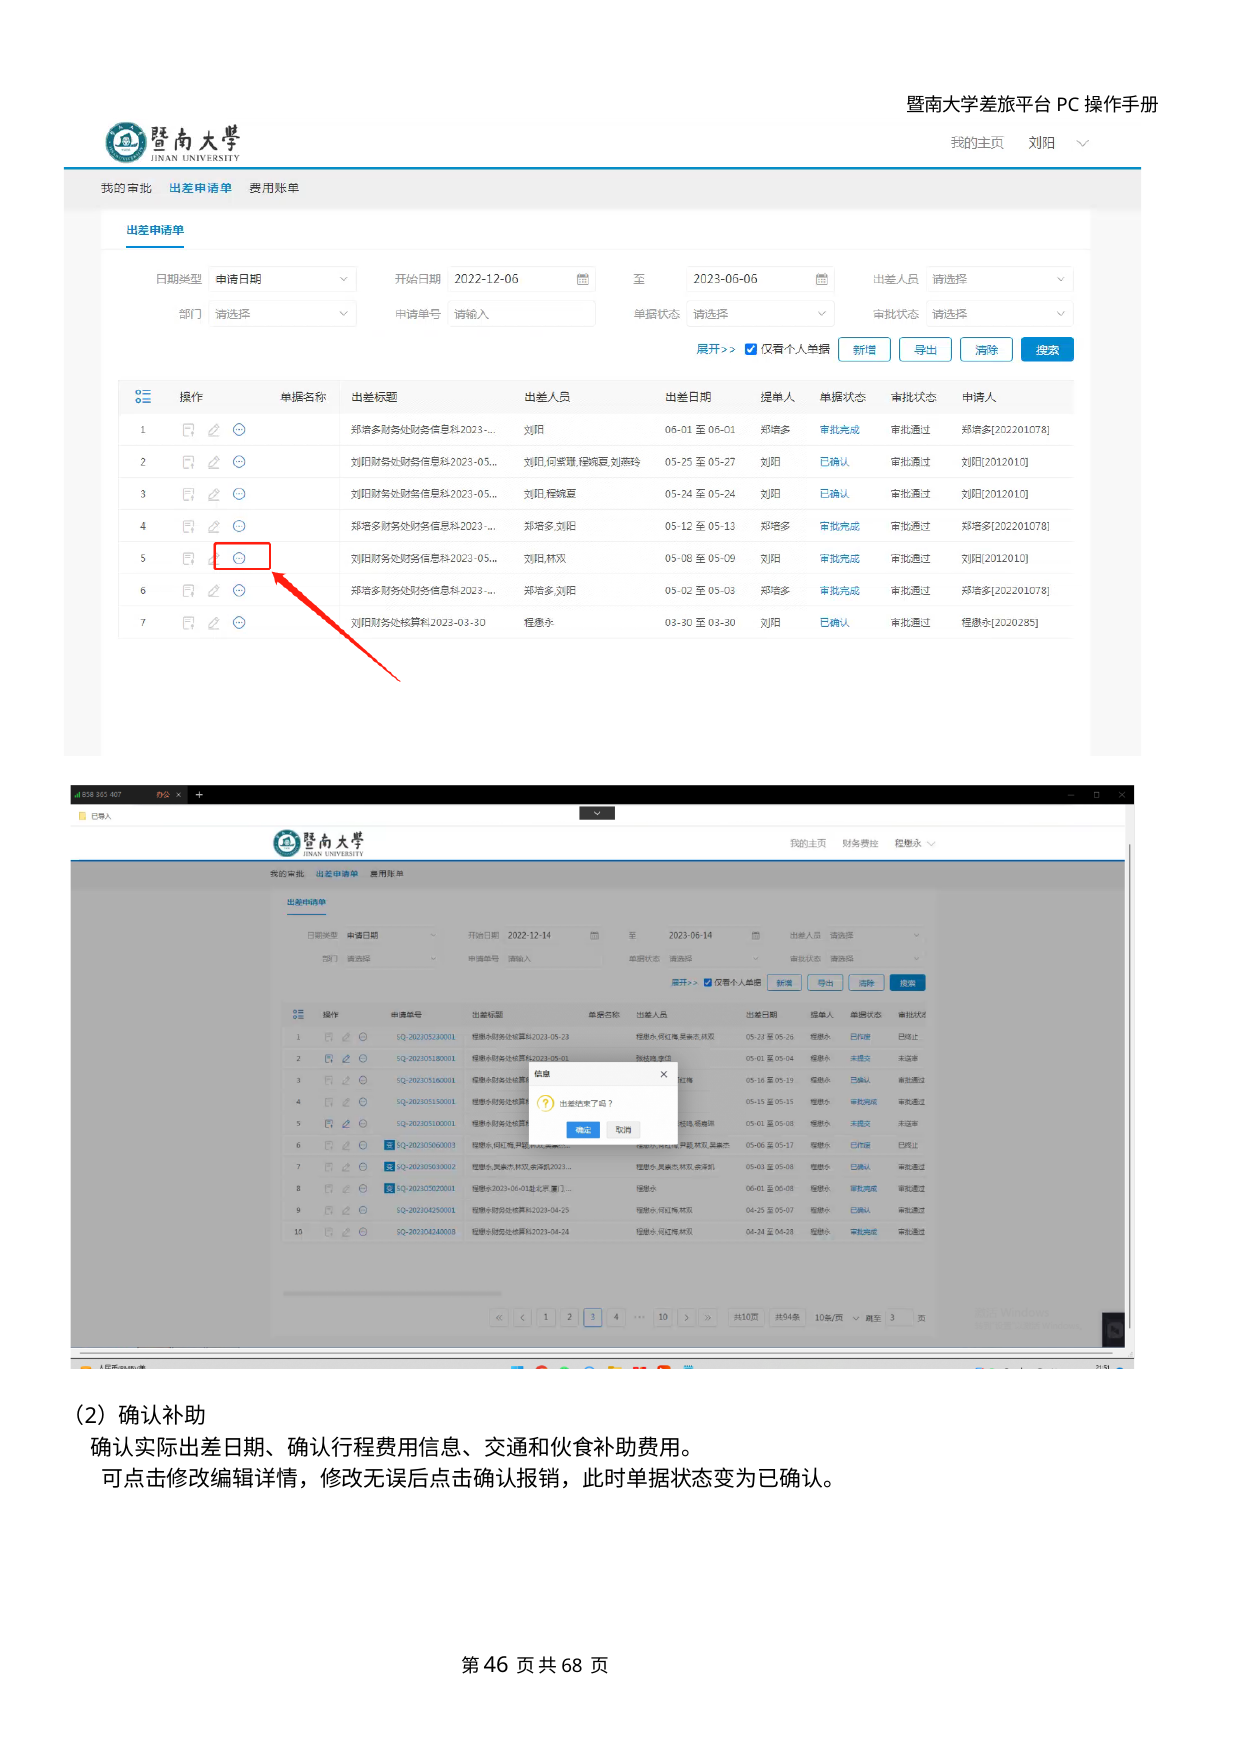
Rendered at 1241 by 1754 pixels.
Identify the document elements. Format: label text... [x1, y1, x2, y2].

list 确认实际出差日期、确认行程费用信息、交通和伙食补助费用。 [79, 1430, 1169, 1461]
list 确认补助 [19, 1398, 1169, 1430]
picture [63, 170, 1142, 756]
list 可点击修改编辑详情，修改无误后点击确认报销，此时单据状态变为已确认。 [35, 1461, 1169, 1493]
picture [63, 118, 1142, 166]
picture [70, 785, 1135, 1369]
